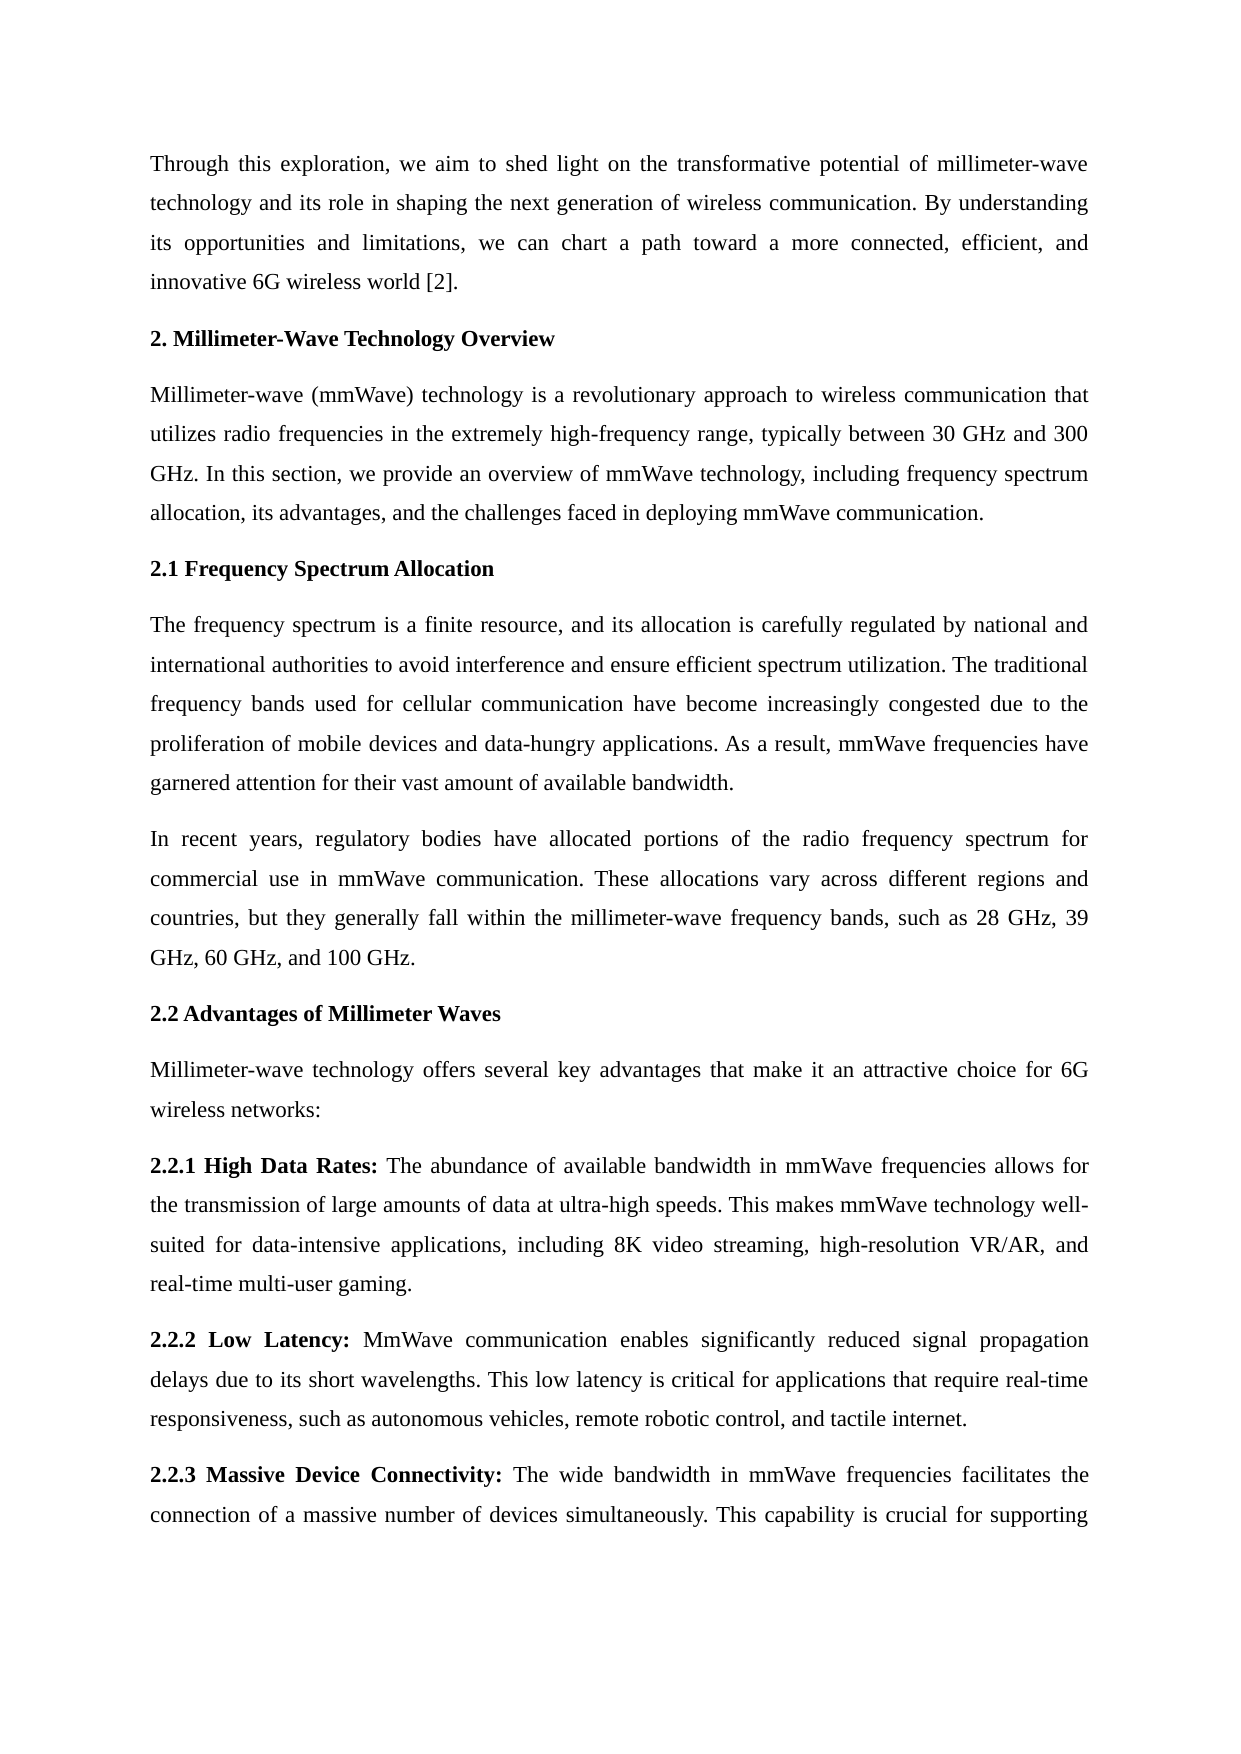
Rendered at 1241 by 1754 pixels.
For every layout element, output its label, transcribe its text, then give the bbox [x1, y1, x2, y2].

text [150, 1462, 1090, 1527]
text 2. Millimeter-Wave Technology Overview [150, 324, 1090, 351]
text 2.1 Frequency Spectrum Allocation [150, 555, 1090, 582]
text Millimeter-wave (mmWave) technology is a revolutionary approach to wireless communication that utilizes radio frequencies in the extremely high-frequency range, typically between 30 GHz and 300 GHz. In this section, we provide an overview of mmWave technology, including frequency spectrum allocation, its advantages, and the challenges faced in deploying mmWave communication. [150, 381, 1090, 526]
text Millimeter-wave technology offers several key advantages that make it an attractive choice for 6G wireless networks: [150, 1056, 1090, 1122]
text 2.2 Advantages of Millimeter Waves [150, 1000, 1090, 1026]
text 2.2.1 High Data Rates: The abundance of available bandwidth in mmWave frequencies allows for the transmission of large amounts of data at ultra-high speeds. This makes mmWave technology well-suited for data-intensive applications, including 8K video streaming, high-resolution VR/AR, and real-time multi-user gaming. [150, 1152, 1090, 1297]
text 2.2.2 Low Latency: MmWave communication enables significantly reduced signal propagation delays due to its short wavelengths. This low latency is critical for applications that require real-time responsiveness, such as autonomous vehicles, remote robotic control, and tactile internet. [150, 1326, 1090, 1432]
text In recent years, regulatory bodies have allocated portions of the radio frequency spectrum for commercial use in mmWave communication. These allocations vary across different regions and countries, but they generally fall within the millimeter-wave frequency bands, such as 28 GHz, 39 GHz, 60 GHz, and 100 GHz. [150, 826, 1090, 970]
text Through this exploration, we aim to shed light on the transformative potential of millimeter-wave technology and its role in shaping the next generation of wireless communication. By understanding its opportunities and limitations, we can chart a path toward a more connected, efficient, and innovative 6G wireless world [2]. [150, 150, 1090, 295]
text The frequency spectrum is a finite resource, and its allocation is carefully regulated by national and international authorities to avoid interference and ensure efficient spectrum utilization. The traditional frequency bands used for cellular communication have become increasingly congested due to the proliferation of mobile devices and data-hungry applications. As a result, mmWave frequencies have garnered attention for their vast amount of available bandwidth. [150, 611, 1090, 796]
